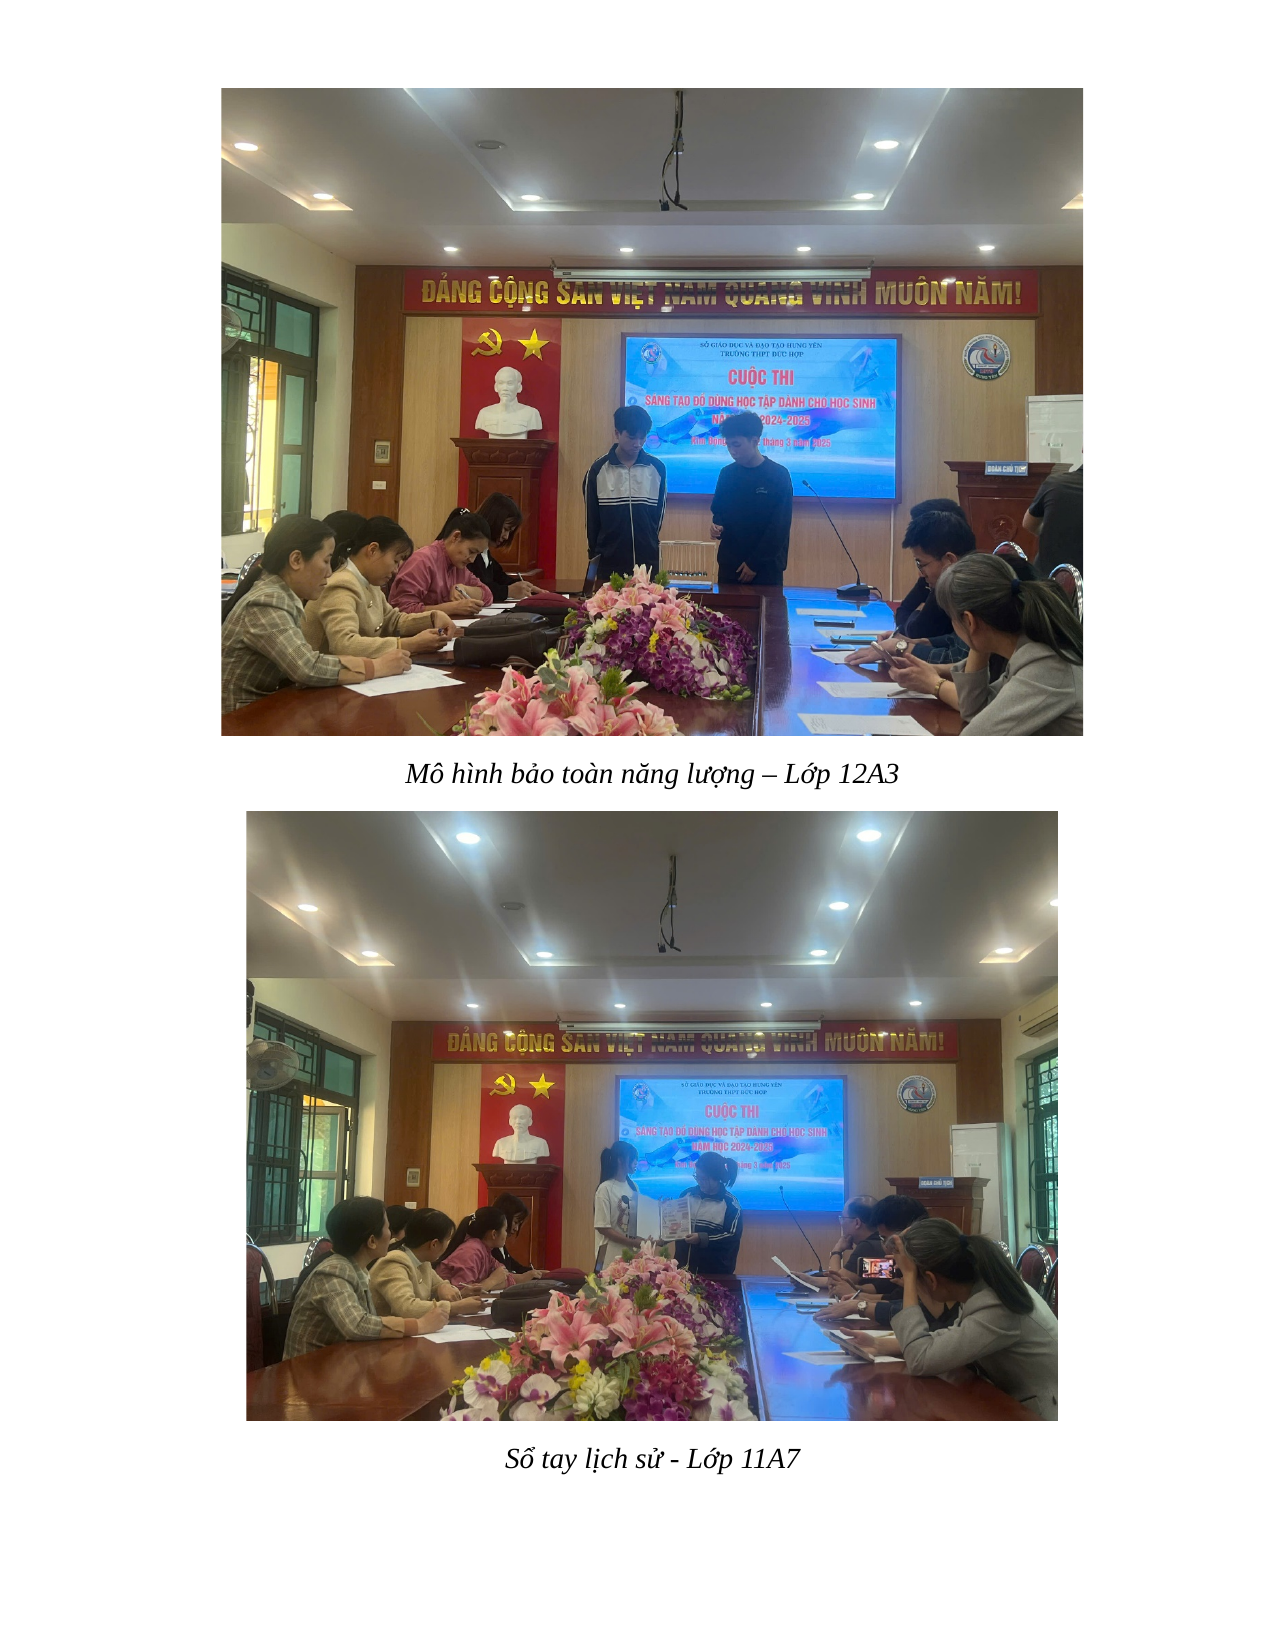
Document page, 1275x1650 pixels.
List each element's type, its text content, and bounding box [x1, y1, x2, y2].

text Mô hình bảo toàn năng lượng – Lớp 12A3 [118, 756, 1186, 790]
picture [246, 811, 1058, 1421]
text Sổ tay lịch sử - Lớp 11A7 [118, 1441, 1186, 1475]
picture [221, 88, 1084, 736]
